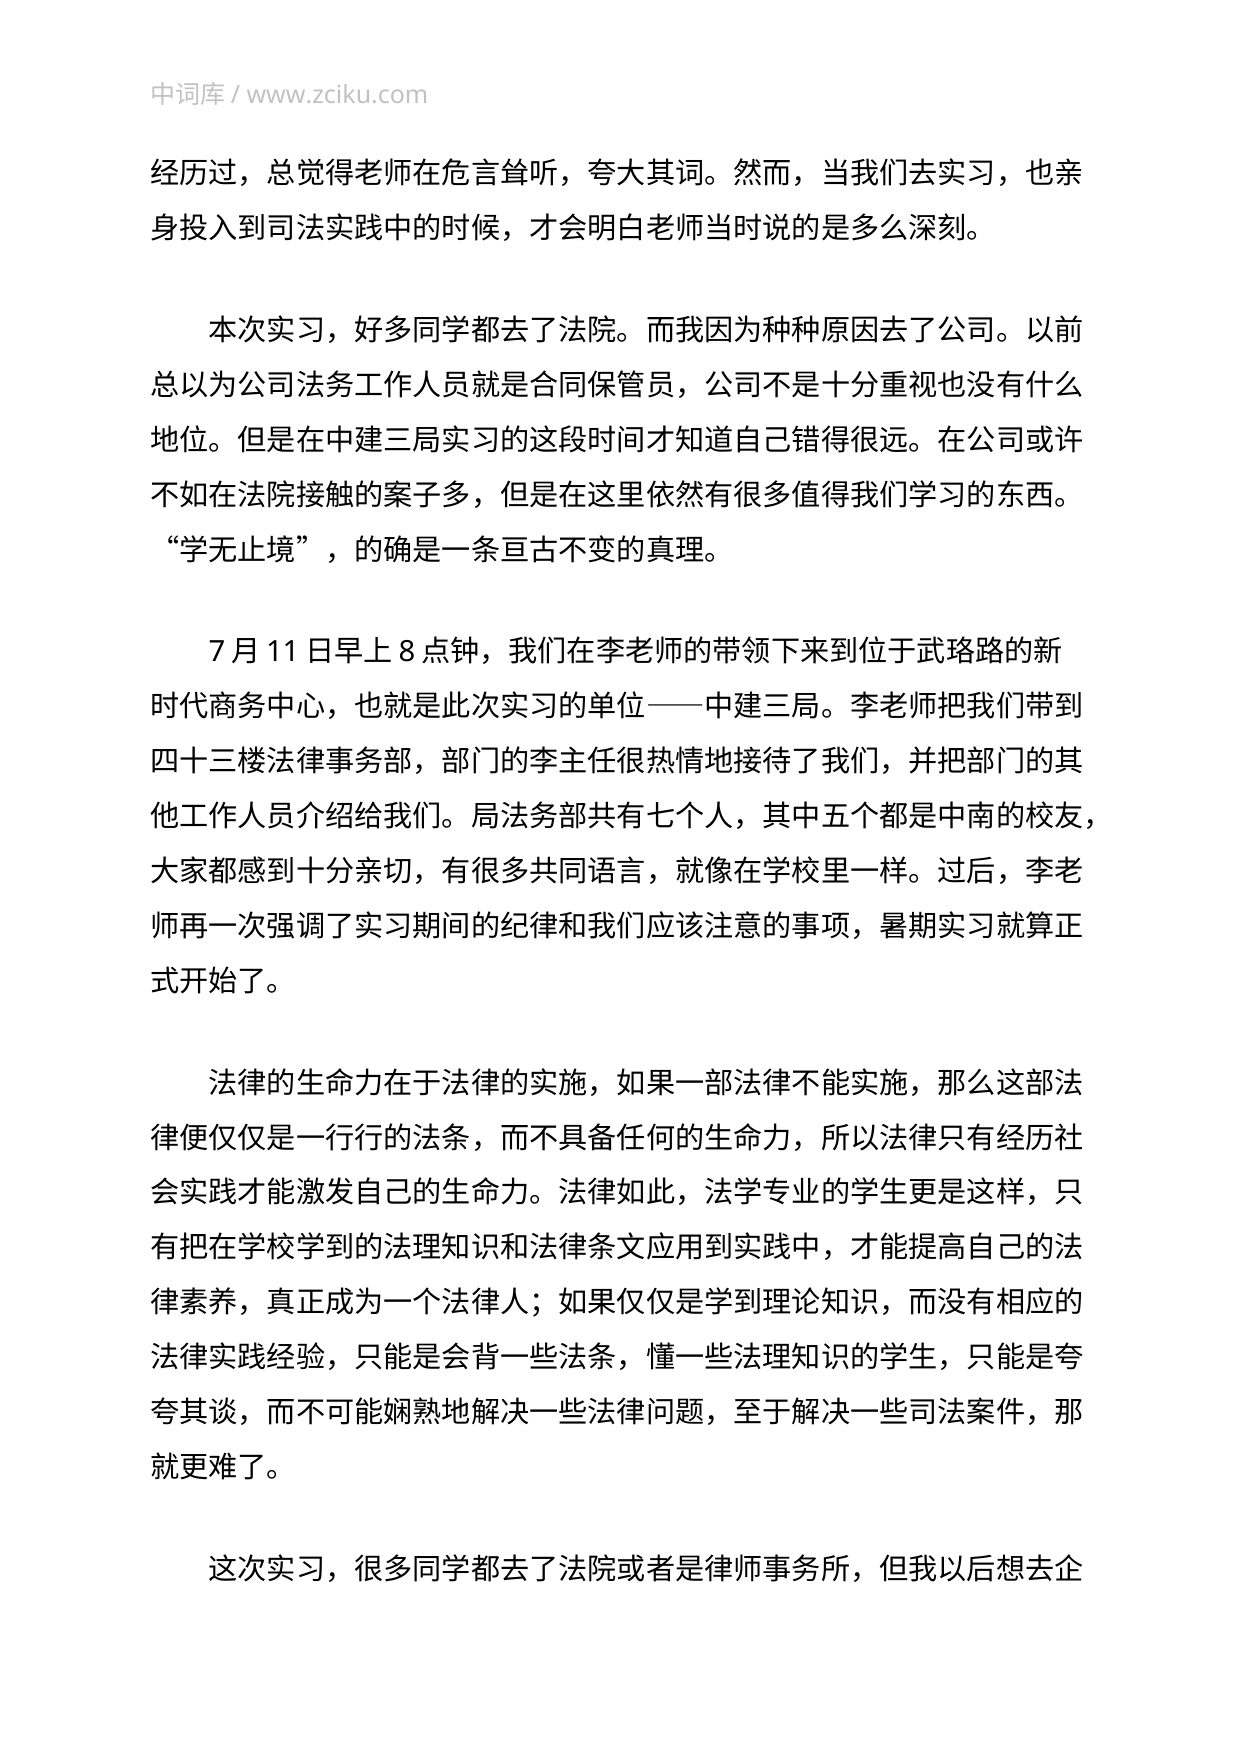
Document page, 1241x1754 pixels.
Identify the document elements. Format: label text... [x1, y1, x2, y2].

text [150, 150, 1090, 247]
text 法律的生命力在于法律的实施，如果一部法律不能实施，那么这部法律便仅仅是一行行的法条，而不具备任何的生命力，所以法律只有经历社会实践才能激发自己的生命力。法律如此，法学专业的学生更是这样，只有把在学校学到的法理知识和法律条文应用到实践中，才能提高自己的法律素养，真正成为一个法律人；如果仅仅是学到理论知识，而没有相应的法律实践经验，只能是会背一些法条，懂一些法理知识的学生，只能是夸夸其谈，而不可能娴熟地解决一些法律问题，至于解决一些司法案件，那就更难了。 [150, 1059, 1090, 1486]
text 本次实习，好多同学都去了法院。而我因为种种原因去了公司。以前总以为公司法务工作人员就是合同保管员，公司不是十分重视也没有什么地位。但是在中建三局实习的这段时间才知道自己错得很远。在公司或许不如在法院接触的案子多，但是在这里依然有很多值得我们学习的东西。“学无止境”，的确是一条亘古不变的真理。 [150, 307, 1090, 568]
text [150, 1545, 1090, 1588]
text 7月11日早上8点钟，我们在李老师的带领下来到位于武珞路的新时代商务中心，也就是此次实习的单位——中建三局。李老师把我们带到四十三楼法律事务部，部门的李主任很热情地接待了我们，并把部门的其他工作人员介绍给我们。局法务部共有七个人，其中五个都是中南的校友，大家都感到十分亲切，有很多共同语言，就像在学校里一样。过后，李老师再一次强调了实习期间的纪律和我们应该注意的事项，暑期实习就算正式开始了。 [150, 628, 1090, 1000]
